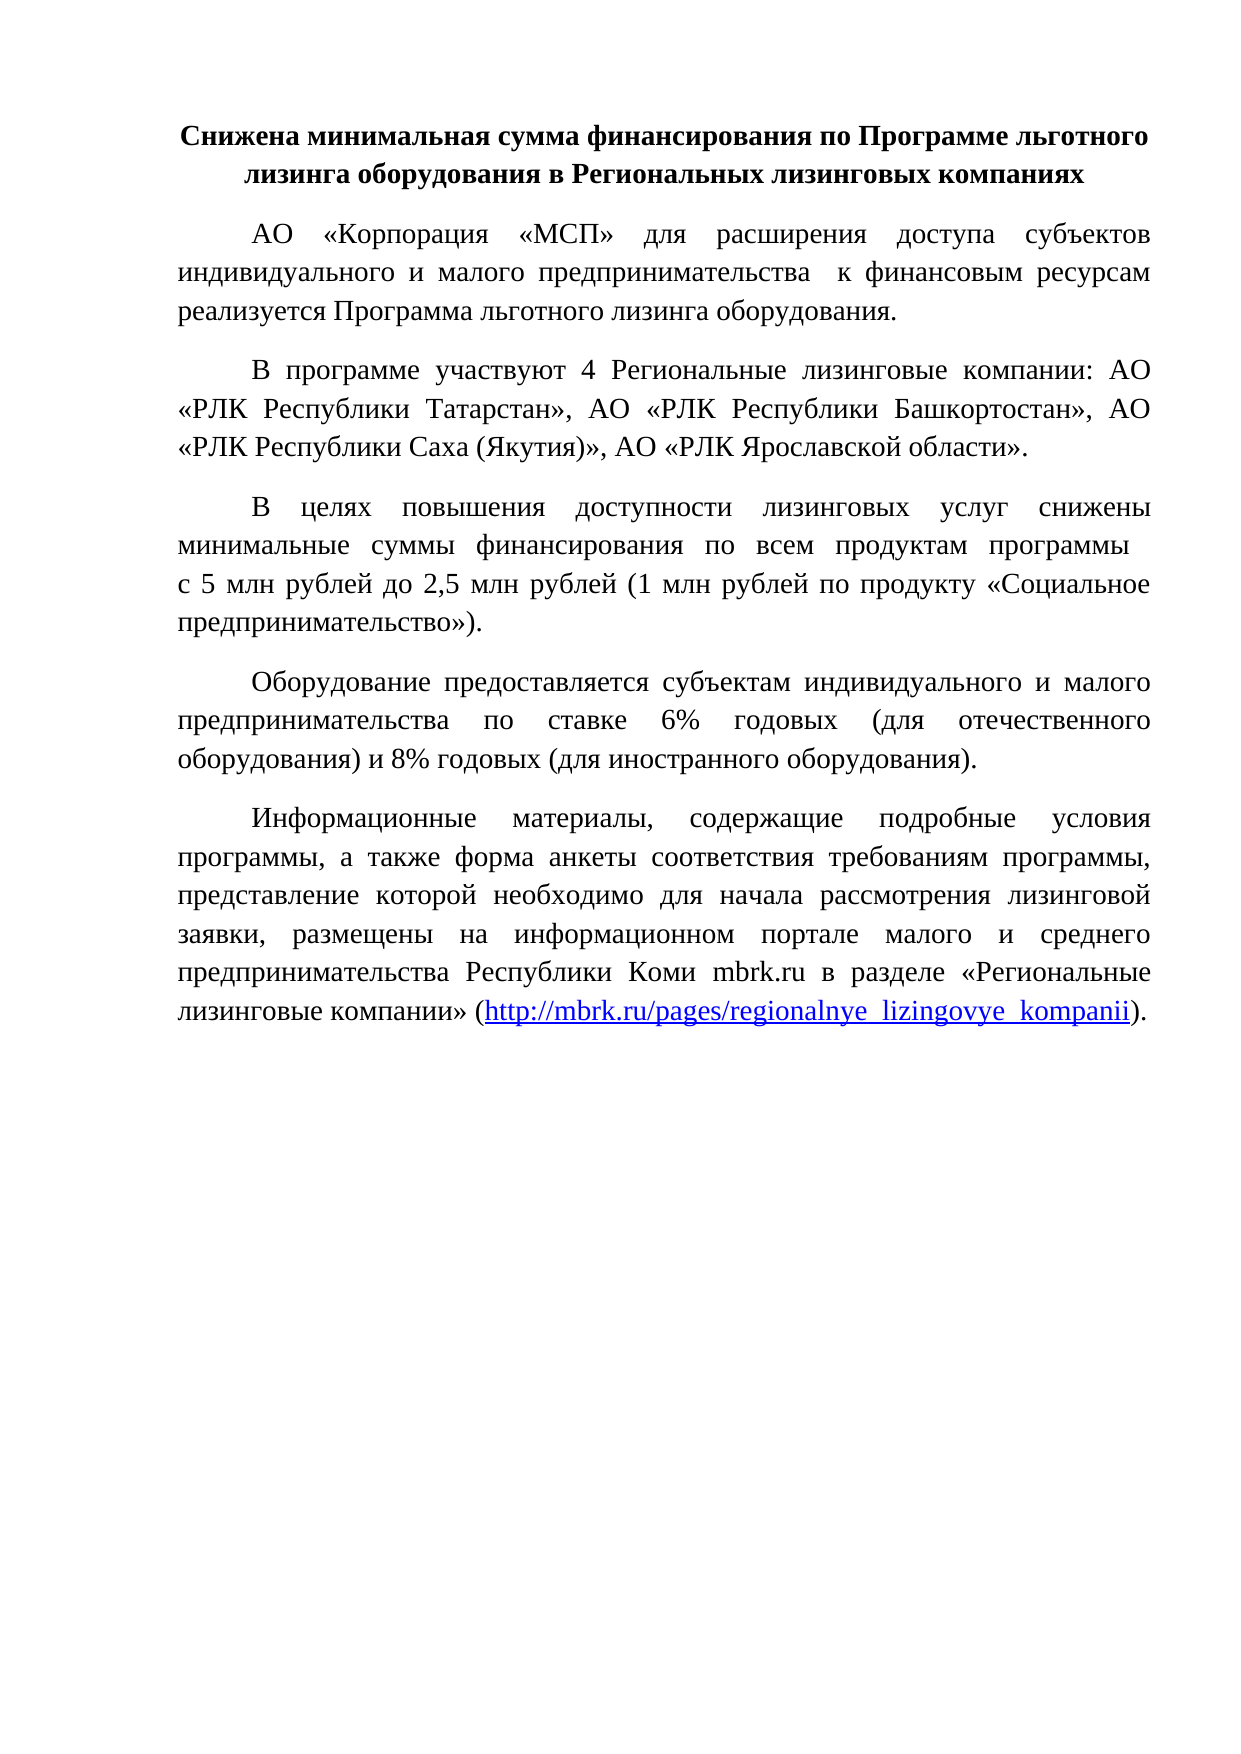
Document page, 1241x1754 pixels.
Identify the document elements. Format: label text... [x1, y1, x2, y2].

text Снижена минимальная сумма финансирования по Программе льготного лизинга оборудования в Региональных лизинговых компаниях [177, 118, 1152, 190]
text АО «Корпорация «МСП» для расширения доступа субъектов индивидуального и малого предпринимательства к финансовым ресурсам реализуется Программа льготного лизинга оборудования. [177, 216, 1152, 327]
text Информационные материалы, содержащие подробные условия программы, а также форма анкеты соответствия требованиям программы, представление которой необходимо для начала рассмотрения лизинговой заявки, размещены на информационном портале малого и среднего предпринимательства Республики Коми mbrk.ru в разделе «Региональные лизинговые компании» (http://mbrk.ru/pages/regionalnye_lizingovye_kompanii). [177, 800, 1152, 1027]
text В целях повышения доступности лизинговых услуг снижены минимальные суммы финансирования по всем продуктам программы с 5 млн рублей до 2,5 млн рублей (1 млн рублей по продукту «Социальное предпринимательство»). [177, 489, 1152, 638]
text В программе участвуют 4 Региональные лизинговые компании: АО «РЛК Республики Татарстан», АО «РЛК Республики Башкортостан», АО «РЛК Республики Саха (Якутия)», АО «РЛК Ярославской области». [177, 352, 1152, 463]
text Оборудование предоставляется субъектам индивидуального и малого предпринимательства по ставке 6% годовых (для отечественного оборудования) и 8% годовых (для иностранного оборудования). [177, 664, 1152, 774]
